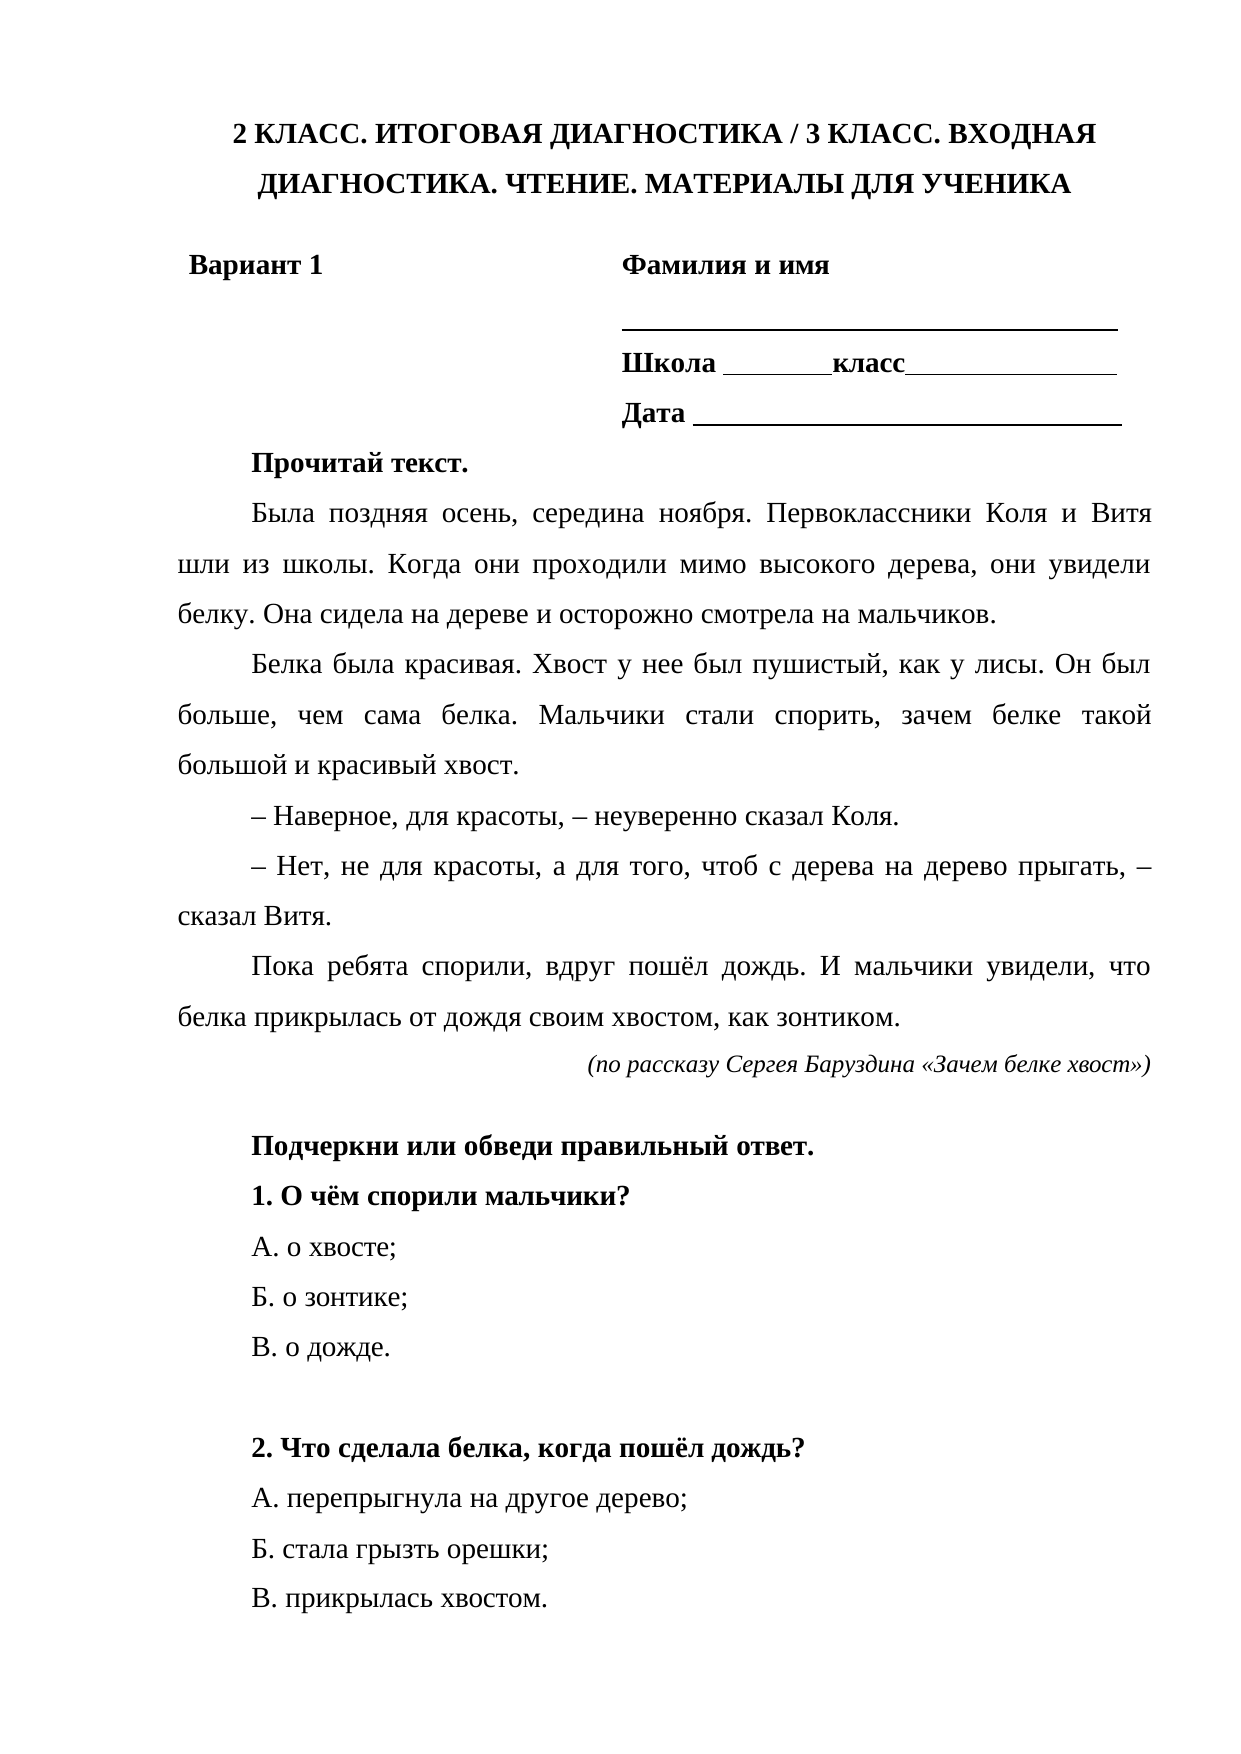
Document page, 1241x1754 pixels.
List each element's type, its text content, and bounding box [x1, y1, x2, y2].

subtitle 2 КЛАСС. ИТОГОВАЯ ДИАГНОСТИКА / 3 КЛАСС. ВХОДНАЯ ДИАГНОСТИКА. ЧТЕНИЕ. МАТЕРИАЛЫ ДЛЯ УЧЕНИКА [232, 116, 1198, 200]
text В. о дожде. [251, 1329, 410, 1363]
list Нет, не для красоты, а для того, чтоб с дерева на дерево прыгать, – сказал Витя. [177, 848, 1152, 932]
text А. перепрыгнула на другое дерево; Б. стала грызть орешки; [251, 1480, 705, 1564]
text Прочитай текст. [251, 445, 1198, 479]
text А. о хвосте; [251, 1229, 410, 1262]
text Дата [622, 395, 1198, 428]
text Белка была красивая. Хвост у нее был пушистый, как у лисы. Он был больше, чем сама белка. Мальчики стали спорить, зачем белке такой большой и красивый хвост. [177, 647, 1152, 781]
text Была поздняя осень, середина ноября. Первоклассники Коля и Витя шли из школы. Когда они проходили мимо высокого дерева, они увидели белку. Она сидела на дереве и осторожно смотрела на мальчиков. [177, 496, 1152, 630]
text Вариант 1 Фамилия и имя [188, 247, 1198, 281]
text Школа класс [622, 345, 1198, 378]
text Пока ребята спорили, вдруг пошёл дождь. И мальчики увидели, что белка прикрылась от дождя своим хвостом, как зонтиком. [177, 948, 1152, 1033]
text В. прикрылась хвостом. [251, 1581, 1198, 1614]
text (по рассказу Сергея Баруздина «Зачем белке хвост») [587, 1050, 1198, 1078]
text Подчеркни или обведи правильный ответ. [251, 1128, 1198, 1162]
text Б. о зонтике; [251, 1279, 410, 1313]
list О чём спорили мальчики? [251, 1178, 1198, 1212]
list Наверное, для красоты, – неуверенно сказал Коля. [251, 798, 1198, 831]
list Что сделала белка, когда пошёл дождь? [251, 1430, 1198, 1463]
